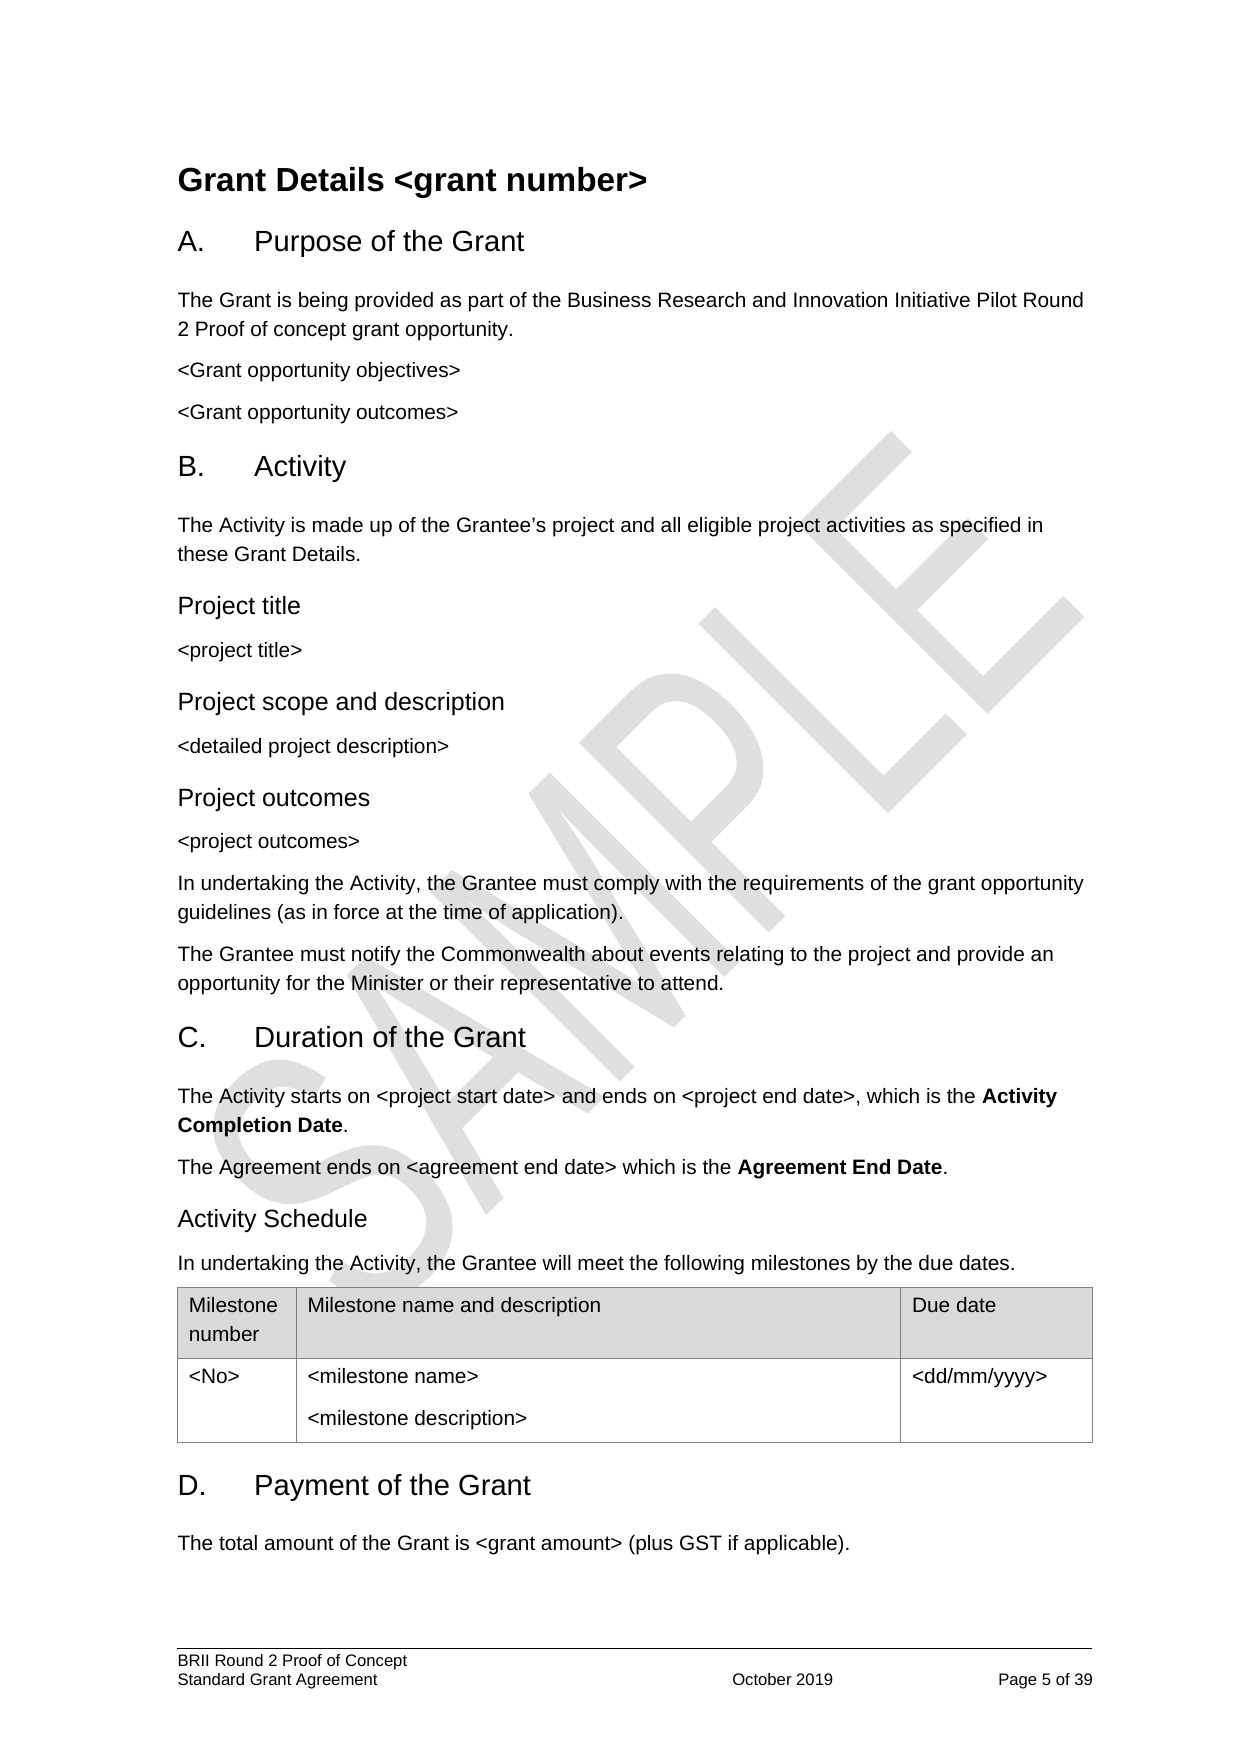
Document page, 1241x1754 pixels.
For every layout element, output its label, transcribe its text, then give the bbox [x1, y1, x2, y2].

text The Activity is made up of the Grantee’s project and all eligible project activities as specified in these Grant Details. [177, 507, 1092, 566]
subtitle Duration of the Grant [177, 1020, 1092, 1053]
table_cell <dd/mm/yyyy> [901, 1359, 1092, 1442]
subtitle Purpose of the Grant [177, 224, 1092, 257]
text <project outcomes> [177, 824, 1092, 853]
text <detailed project description> [177, 728, 1092, 757]
text The total amount of the Grant is <grant amount> (plus GST if applicable). [177, 1526, 1092, 1555]
text The Activity starts on <project start date> and ends on <project end date>, which is the Activity Completion Date. [177, 1078, 1092, 1137]
subtitle Project outcomes [177, 782, 1092, 812]
text The Grant is being provided as part of the Business Research and Innovation Initiative Pilot Round 2 Proof of concept grant opportunity. [177, 282, 1092, 341]
text The Grantee must notify the Commonwealth about events relating to the project and provide an opportunity for the Minister or their representative to attend. [177, 937, 1092, 995]
text In undertaking the Activity, the Grantee will meet the following milestones by the due dates. [177, 1245, 1092, 1274]
text In undertaking the Activity, the Grantee must comply with the requirements of the grant opportunity guidelines (as in force at the time of application). [177, 866, 1092, 924]
text <project title> [177, 632, 1092, 662]
text <Grant opportunity objectives> [177, 353, 1092, 382]
subtitle Project title [177, 591, 1092, 620]
table_header Milestone name and description [297, 1288, 900, 1358]
subtitle Project scope and description [177, 687, 1092, 716]
subtitle Grant Details <grant number> [177, 160, 1092, 199]
text The Agreement ends on <agreement end date> which is the Agreement End Date. [177, 1149, 1092, 1178]
table_cell <milestone name> <milestone description> [297, 1359, 900, 1442]
table_header Milestone number [178, 1288, 296, 1358]
table_cell <No> [178, 1359, 296, 1442]
subtitle Payment of the Grant [177, 1467, 1092, 1501]
subtitle Activity [177, 449, 1092, 482]
table_header Due date [901, 1288, 1092, 1358]
text <Grant opportunity outcomes> [177, 395, 1092, 424]
subtitle Activity Schedule [177, 1203, 1092, 1233]
